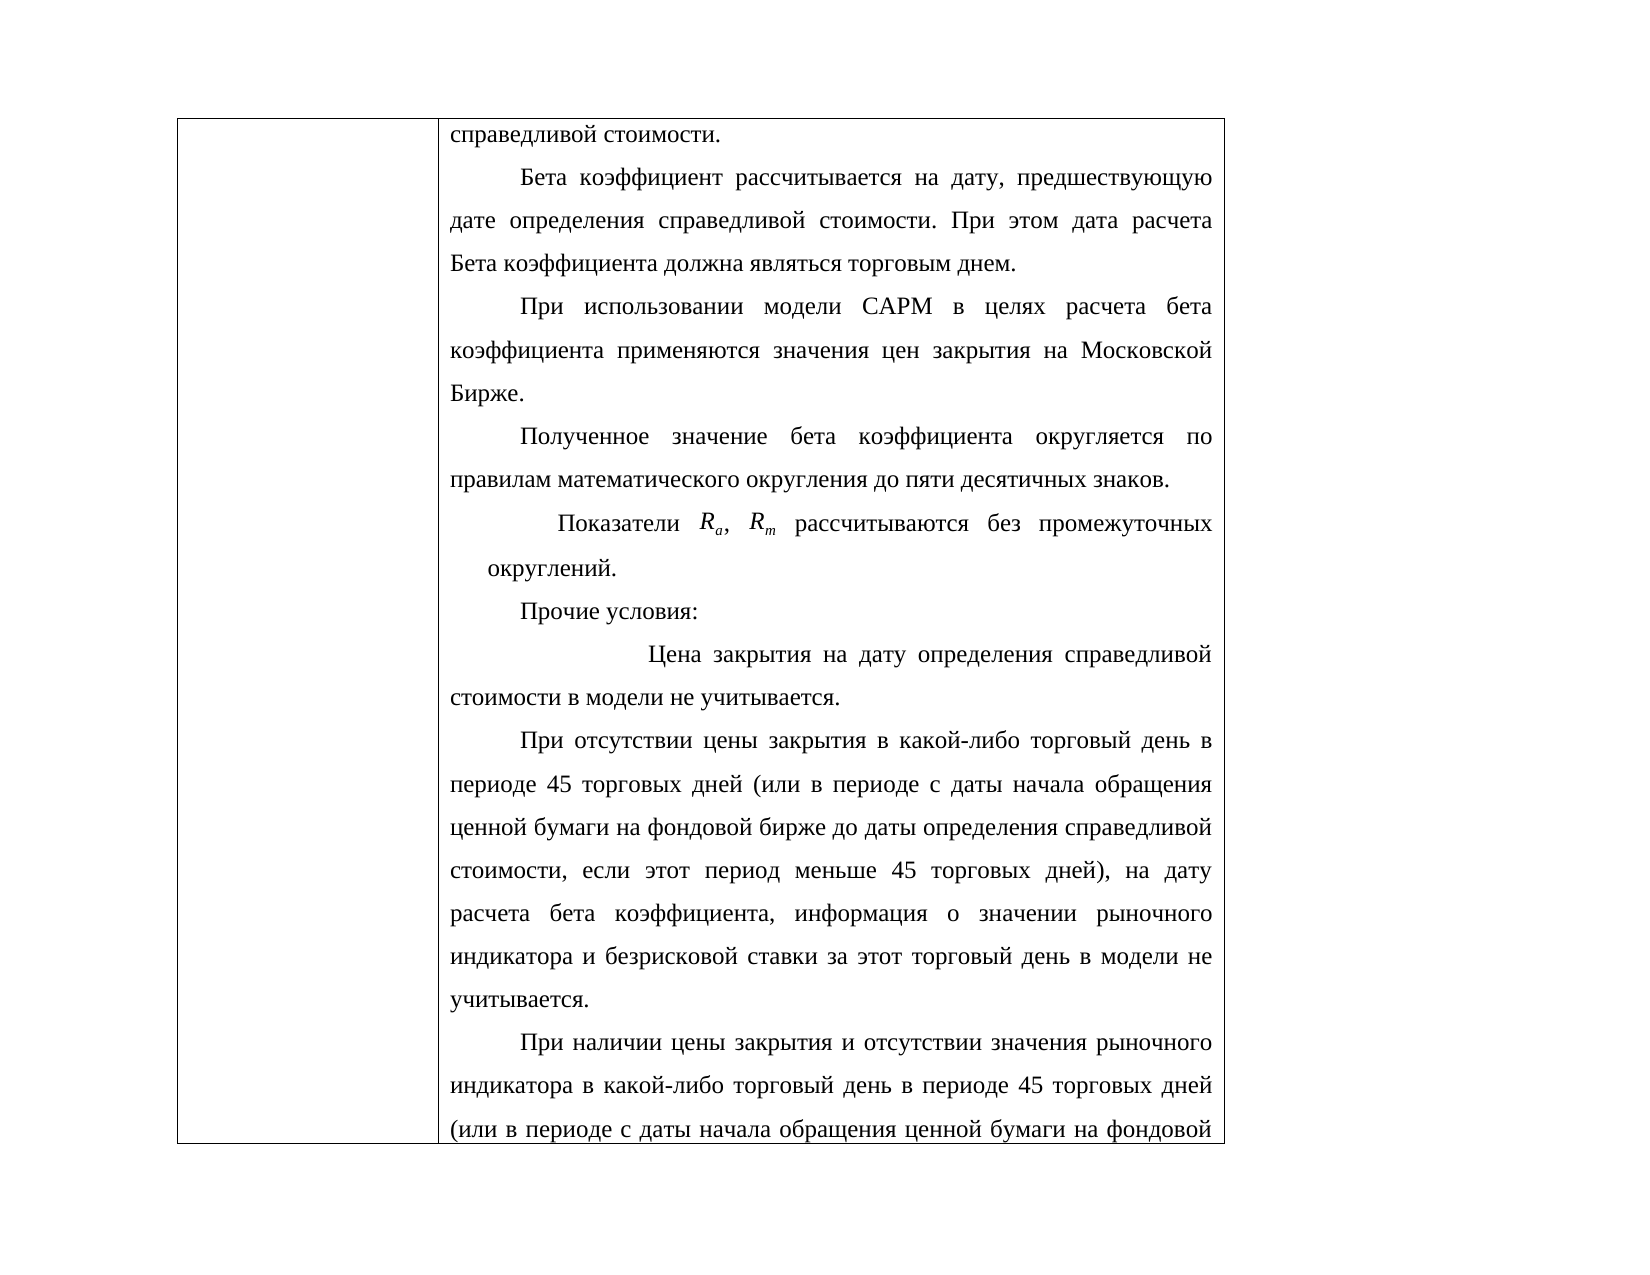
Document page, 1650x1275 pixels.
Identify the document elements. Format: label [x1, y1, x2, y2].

table_cell [439, 119, 1224, 1142]
table_cell [178, 119, 438, 1142]
